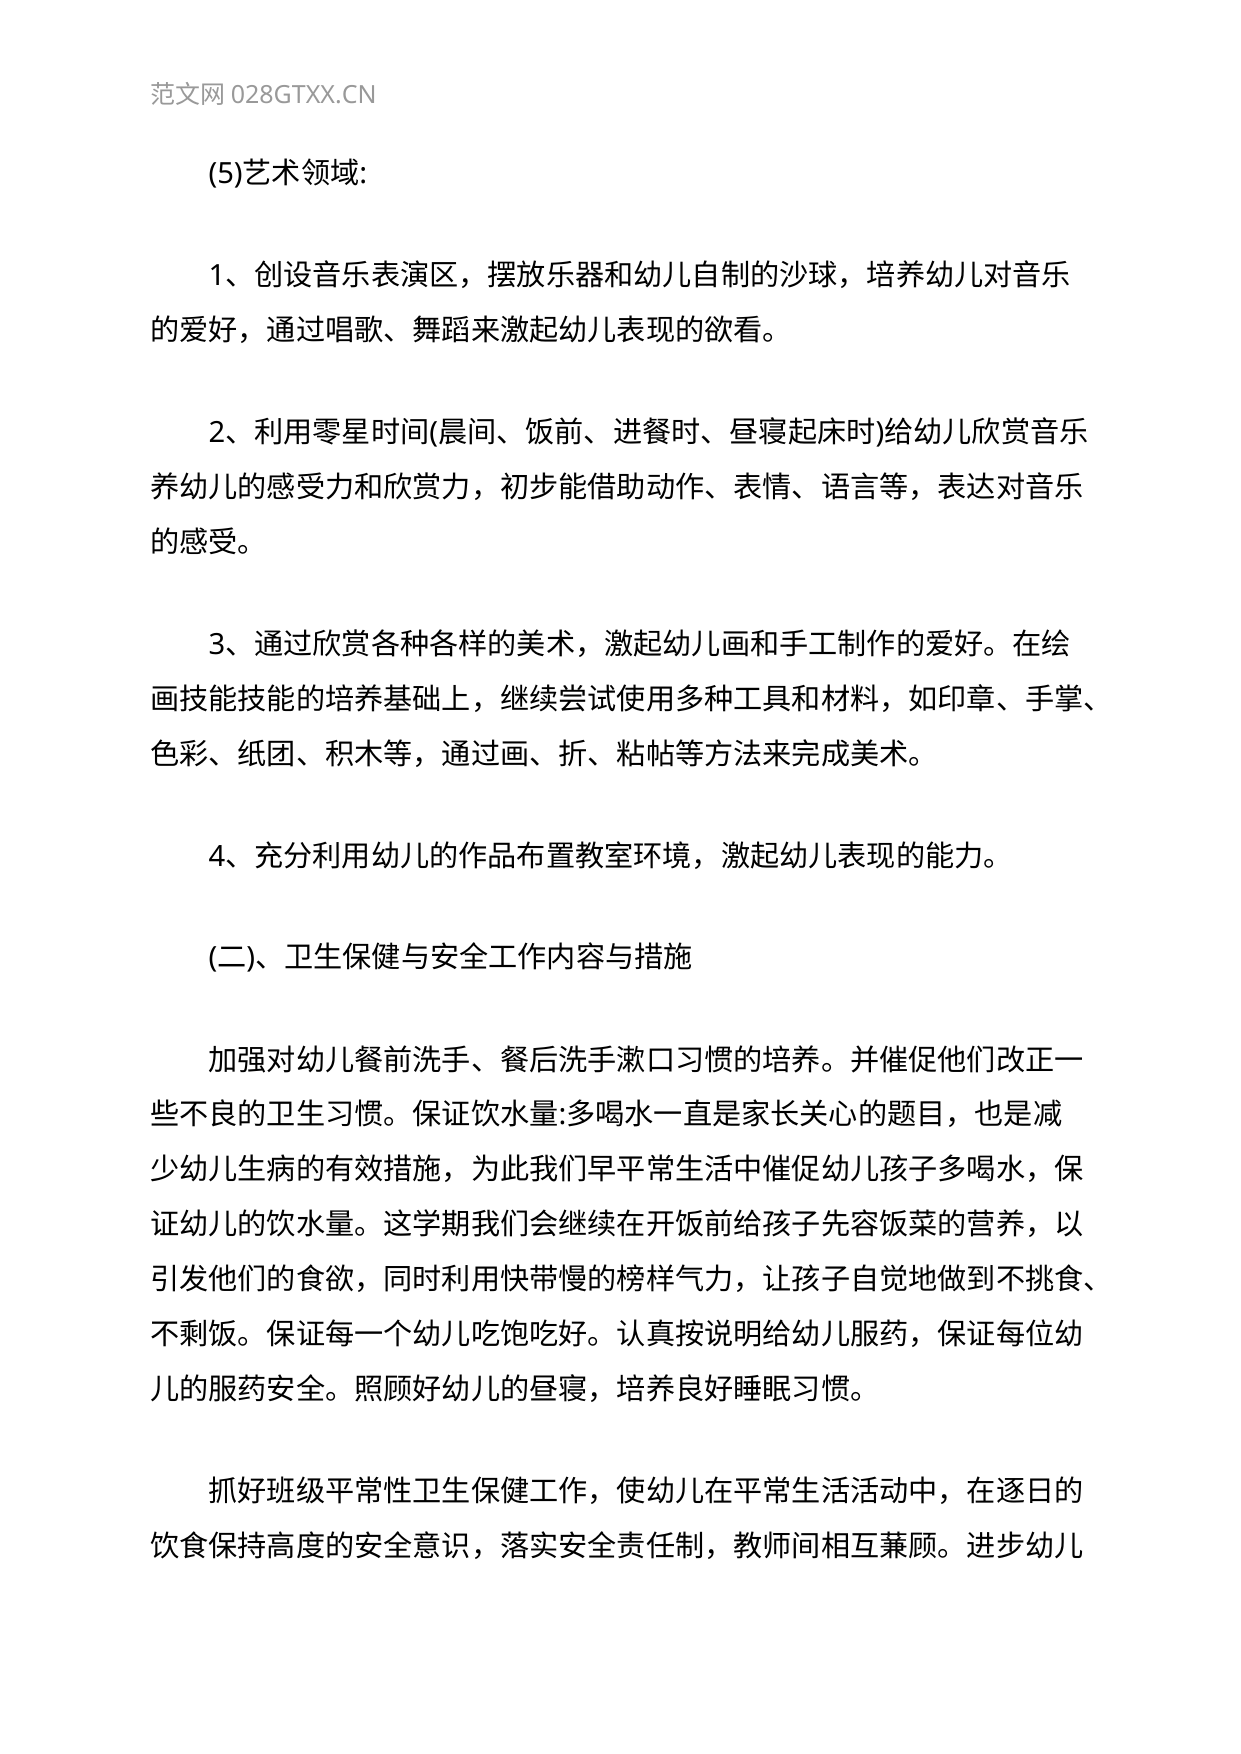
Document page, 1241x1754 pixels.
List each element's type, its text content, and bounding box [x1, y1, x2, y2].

text (5)艺术领域: [150, 150, 1090, 192]
text 4、充分利用幼儿的作品布置教室环境，激起幼儿表现的能力。 [150, 832, 1090, 874]
text 1、创设音乐表演区，摆放乐器和幼儿自制的沙球，培养幼儿对音乐的爱好，通过唱歌、舞蹈来激起幼儿表现的欲看。 [150, 252, 1090, 349]
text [150, 1467, 1090, 1564]
text 2、利用零星时间(晨间、饭前、进餐时、昼寝起床时)给幼儿欣赏音乐养幼儿的感受力和欣赏力，初步能借助动作、表情、语言等，表达对音乐的感受。 [150, 409, 1090, 561]
text (二)、卫生保健与安全工作内容与措施 [150, 934, 1090, 976]
text 加强对幼儿餐前洗手、餐后洗手漱口习惯的培养。并催促他们改正一些不良的卫生习惯。保证饮水量:多喝水一直是家长关心的题目，也是减少幼儿生病的有效措施，为此我们早平常生活中催促幼儿孩子多喝水，保证幼儿的饮水量。这学期我们会继续在开饭前给孩子先容饭菜的营养，以引发他们的食欲，同时利用快带慢的榜样气力，让孩子自觉地做到不挑食、不剩饭。保证每一个幼儿吃饱吃好。认真按说明给幼儿服药，保证每位幼儿的服药安全。照顾好幼儿的昼寝，培养良好睡眠习惯。 [150, 1036, 1090, 1408]
text 3、通过欣赏各种各样的美术，激起幼儿画和手工制作的爱好。在绘画技能技能的培养基础上，继续尝试使用多种工具和材料，如印章、手掌、色彩、纸团、积木等，通过画、折、粘帖等方法来完成美术。 [150, 620, 1090, 773]
